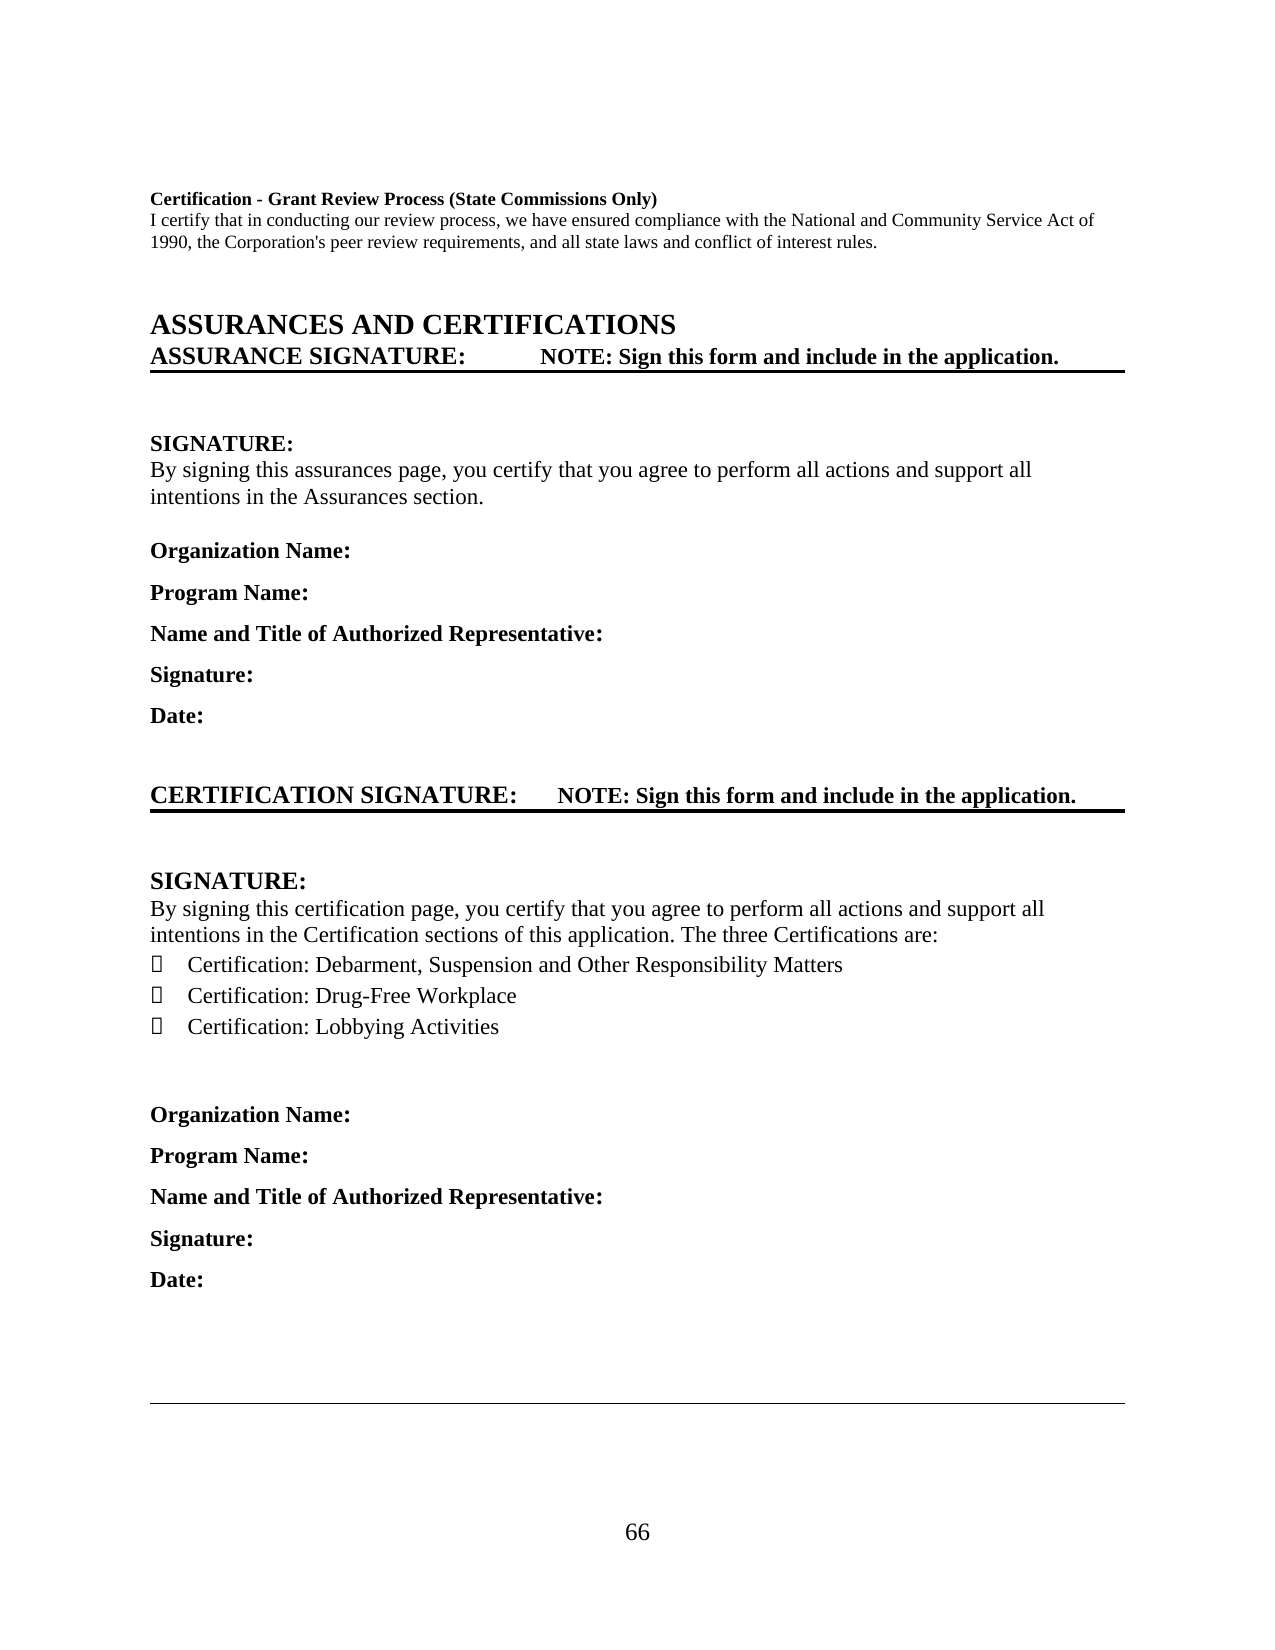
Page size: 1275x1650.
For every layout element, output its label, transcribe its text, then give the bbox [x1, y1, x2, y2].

list Certification: Drug-Free Workplace [150, 979, 1125, 1010]
text Certification - Grant Review Process (State Commissions Only) [150, 188, 1125, 209]
text By signing this certification page, you certify that you agree to perform all actions and support all intentions in the Certification sections of this application. The three Certifications are: [150, 895, 1125, 948]
text By signing this assurances page, you certify that you agree to perform all actions and support all intentions in the Assurances section. [150, 456, 1125, 509]
text assurance signature: NOTE: Sign this form and include in the application. [150, 341, 1125, 370]
text Program Name: [150, 577, 1125, 605]
text Assurances and Certifications [150, 307, 1125, 341]
text Name and Title of Authorized Representative: [150, 1181, 1125, 1210]
text cERTIFICATION signature: NOTE: Sign this form and include in the application. [150, 781, 1125, 809]
text Signature: [150, 1223, 1125, 1251]
text Organization Name: [150, 535, 1125, 564]
list Certification: Lobbying Activities [150, 1010, 1125, 1041]
text Program Name: [150, 1140, 1125, 1169]
text Signature: [150, 659, 1125, 688]
text Name and Title of Authorized Representative: [150, 618, 1125, 647]
text Date: [150, 700, 1125, 729]
text Date: [150, 1264, 1125, 1293]
list Certification: Debarment, Suspension and Other Responsibility Matters [150, 948, 1125, 979]
text SIGNATURE: [150, 866, 1125, 895]
text SIGNATURE: [150, 430, 1125, 456]
text Organization Name: [150, 1099, 1125, 1128]
text I certify that in conducting our review process, we have ensured compliance with the National and Community Service Act of 1990, the Corporation's peer review requirements, and all state laws and conflict of interest rules. [150, 209, 1125, 252]
